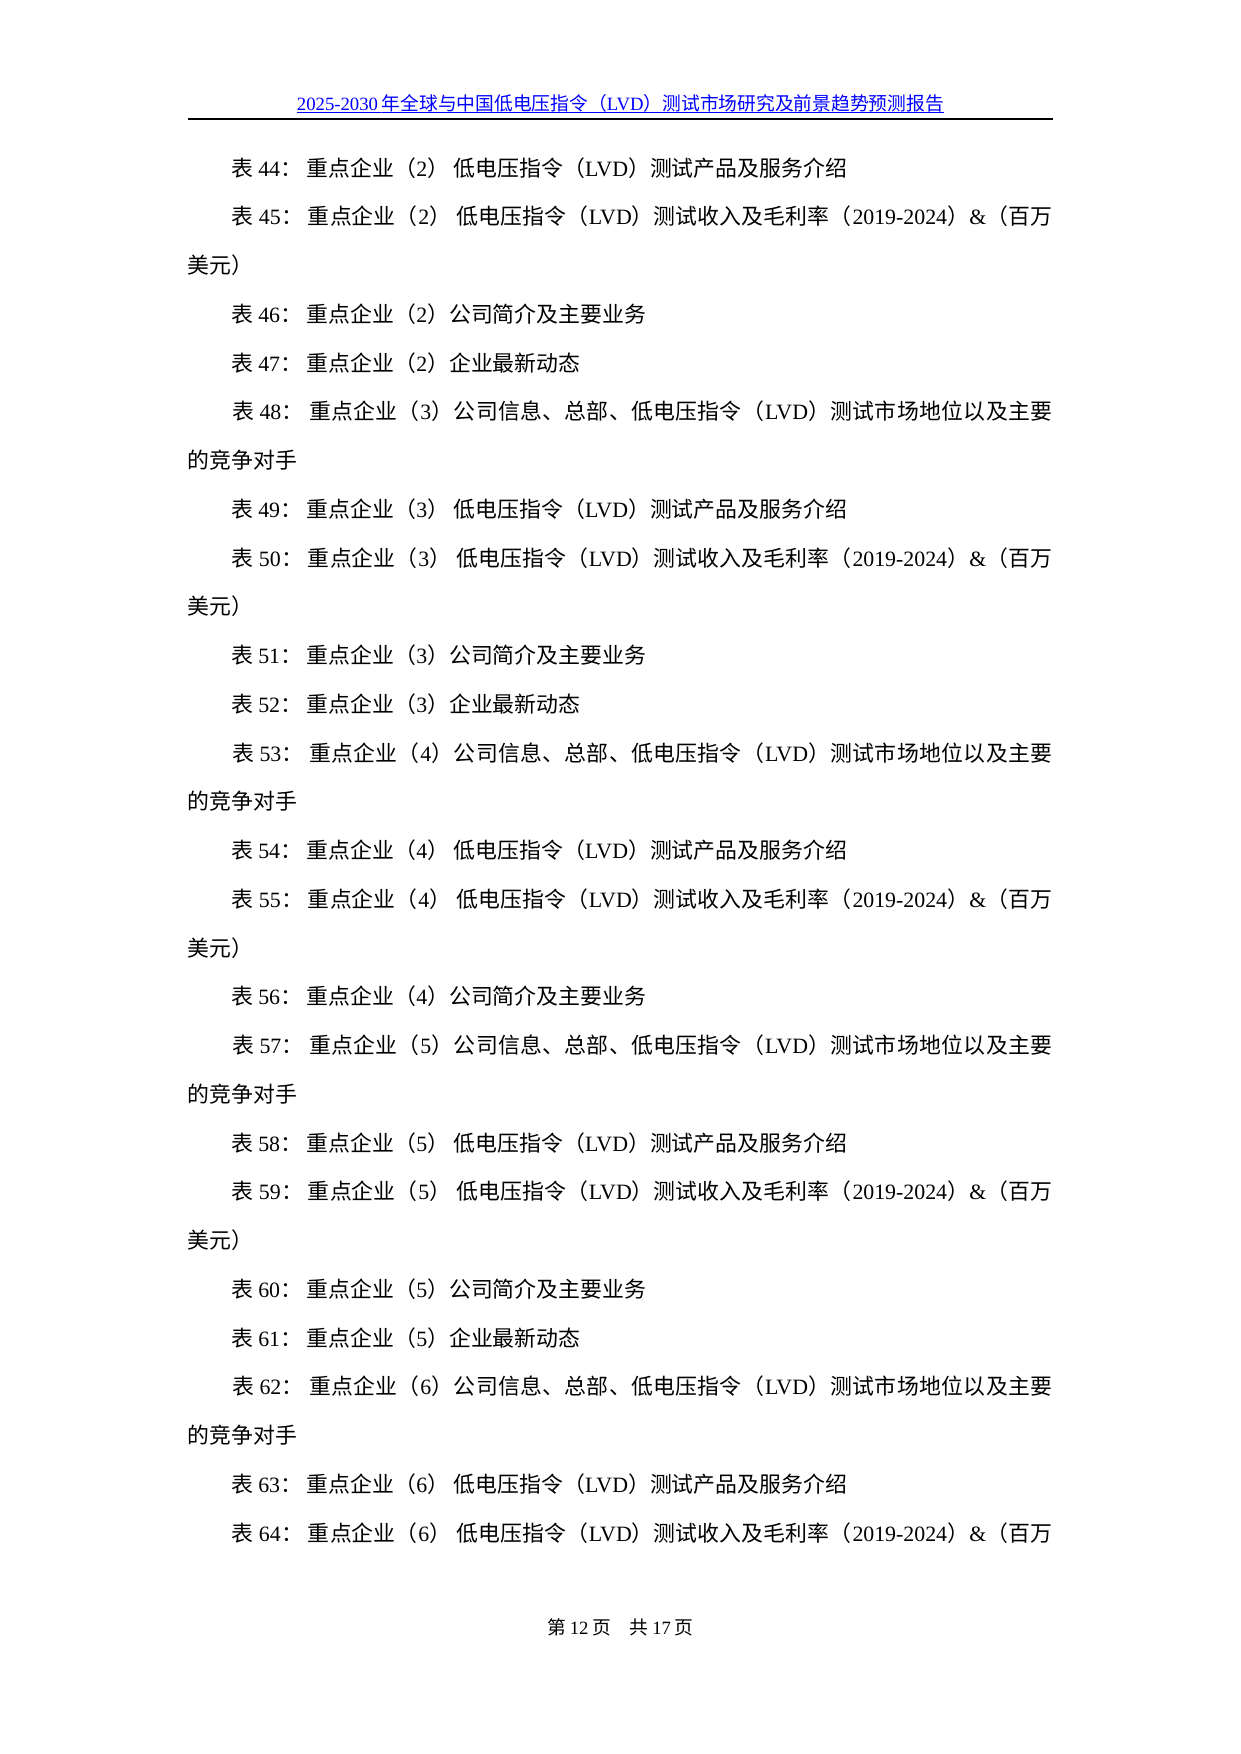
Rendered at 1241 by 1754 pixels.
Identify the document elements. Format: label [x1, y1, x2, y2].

text [187, 150, 1053, 1548]
